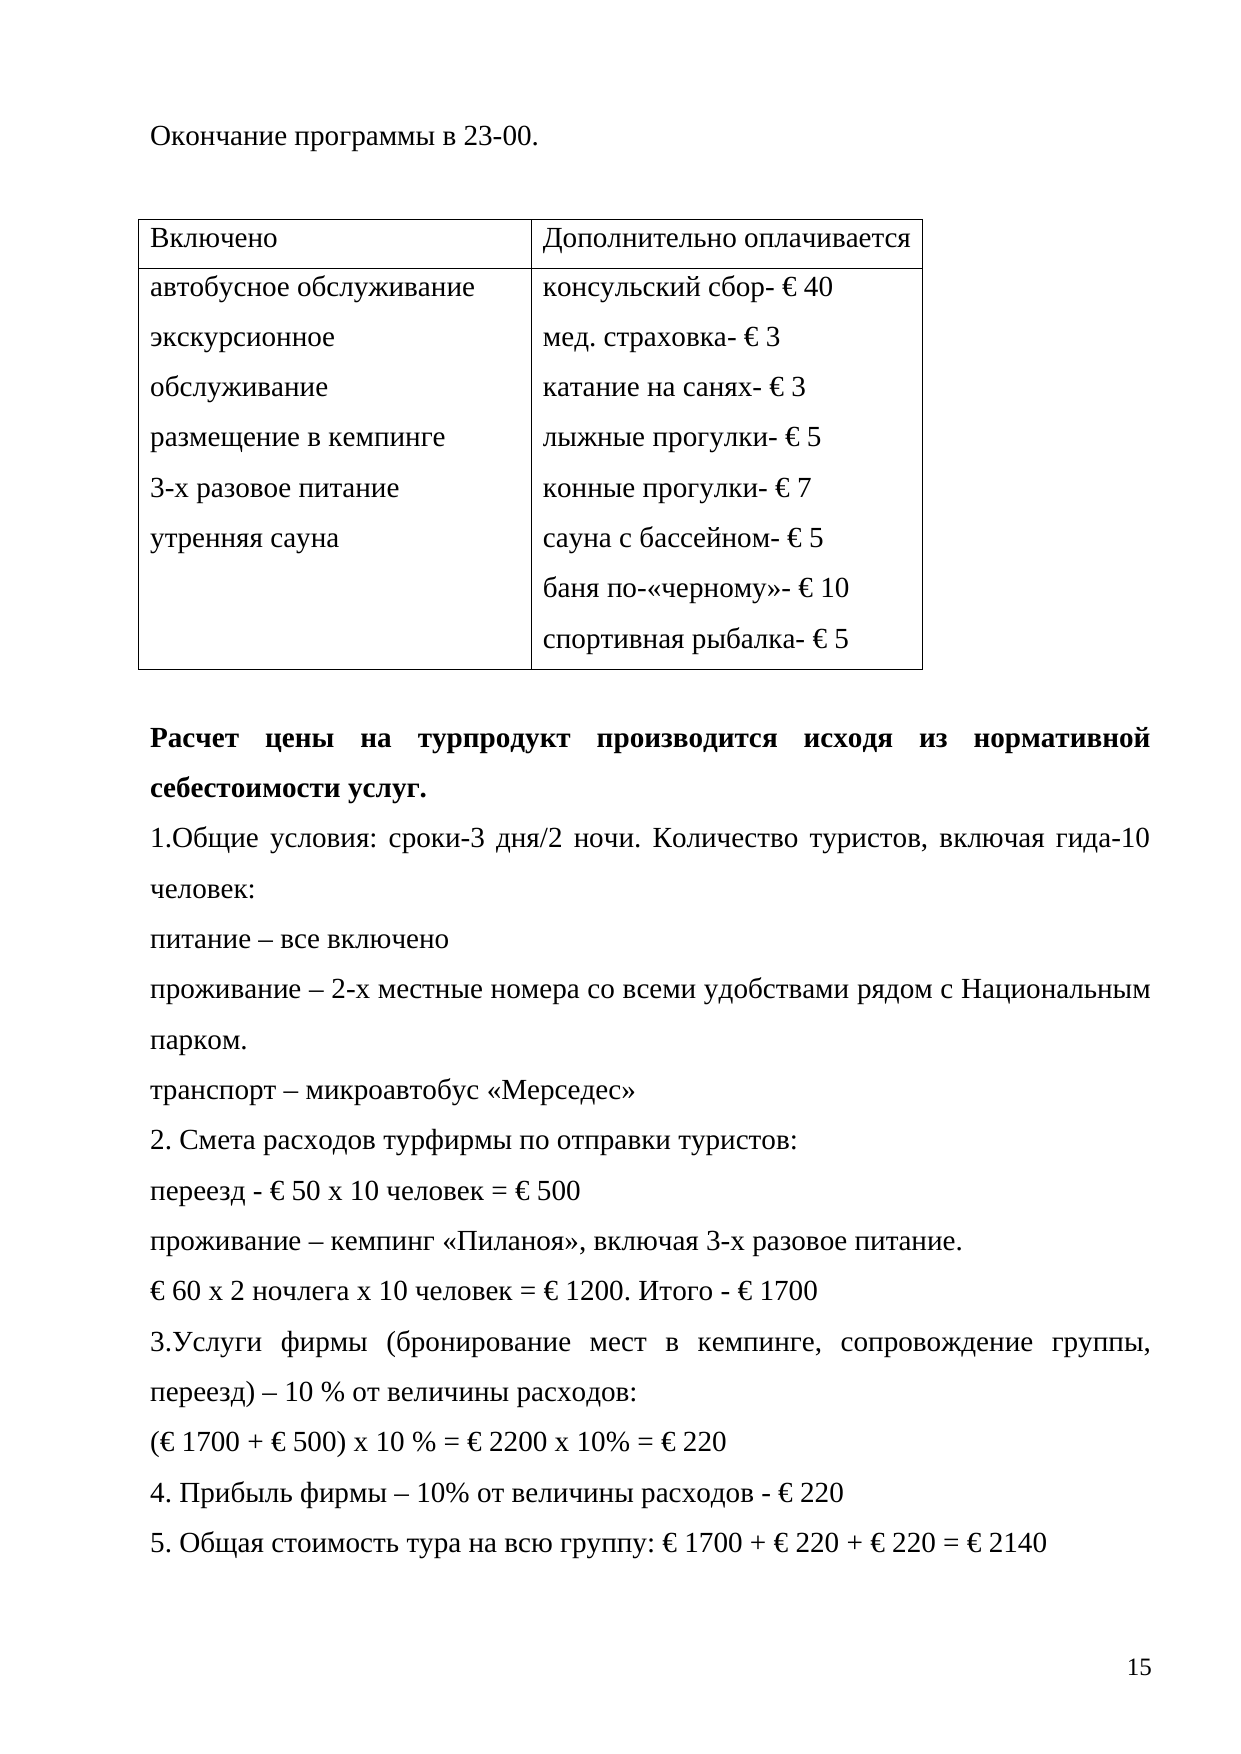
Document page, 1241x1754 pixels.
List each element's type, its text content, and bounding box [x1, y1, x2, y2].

text транспорт – микроавтобус «Мерседес» [150, 1072, 1152, 1106]
table_header Дополнительно оплачивается [532, 220, 922, 268]
text (€ 1700 + € 500) х 10 % = € 2200 х 10% = € 220 [150, 1424, 1152, 1458]
text проживание – кемпинг «Пиланоя», включая 3-х разовое питание. [150, 1223, 1152, 1257]
table_cell автобусное обслуживание экскурсионное обслуживание размещение в кемпинге 3-х разовое питание утренняя сауна [139, 269, 531, 669]
text € 60 х 2 ночлега х 10 человек = € 1200. Итого - € 1700 [150, 1273, 1152, 1307]
table_cell консульский сбор- € 40 мед. страховка- € 3 катание на санях- € 3 лыжные прогулки- € 5 конные прогулки- € 7 сауна с бассейном- € 5 баня по-«черному»- € 10 спортивная рыбалка- € 5 [532, 269, 922, 669]
table_header Включено [139, 220, 531, 268]
text 3.Услуги фирмы (бронирование мест в кемпинге, сопровождение группы, переезд) – 10 % от величины расходов: [150, 1324, 1152, 1408]
text 5. Общая стоимость тура на всю группу: € 1700 + € 220 + € 220 = € 2140 [150, 1525, 1152, 1558]
text проживание – 2-х местные номера со всеми удобствами рядом с Национальным парком. [150, 972, 1152, 1055]
text 1.Общие условия: сроки-3 дня/2 ночи. Количество туристов, включая гида-10 человек: [150, 821, 1152, 904]
text 4. Прибыль фирмы – 10% от величины расходов - € 220 [150, 1475, 1152, 1508]
text питание – все включено [150, 921, 1152, 955]
text 2. Смета расходов турфирмы по отправки туристов: [150, 1122, 1152, 1156]
text переезд - € 50 х 10 человек = € 500 [150, 1173, 1152, 1206]
text Окончание программы в 23-00. [150, 118, 1152, 152]
text Расчет цены на турпродукт производится исходя из нормативной себестоимости услуг. [150, 720, 1152, 804]
